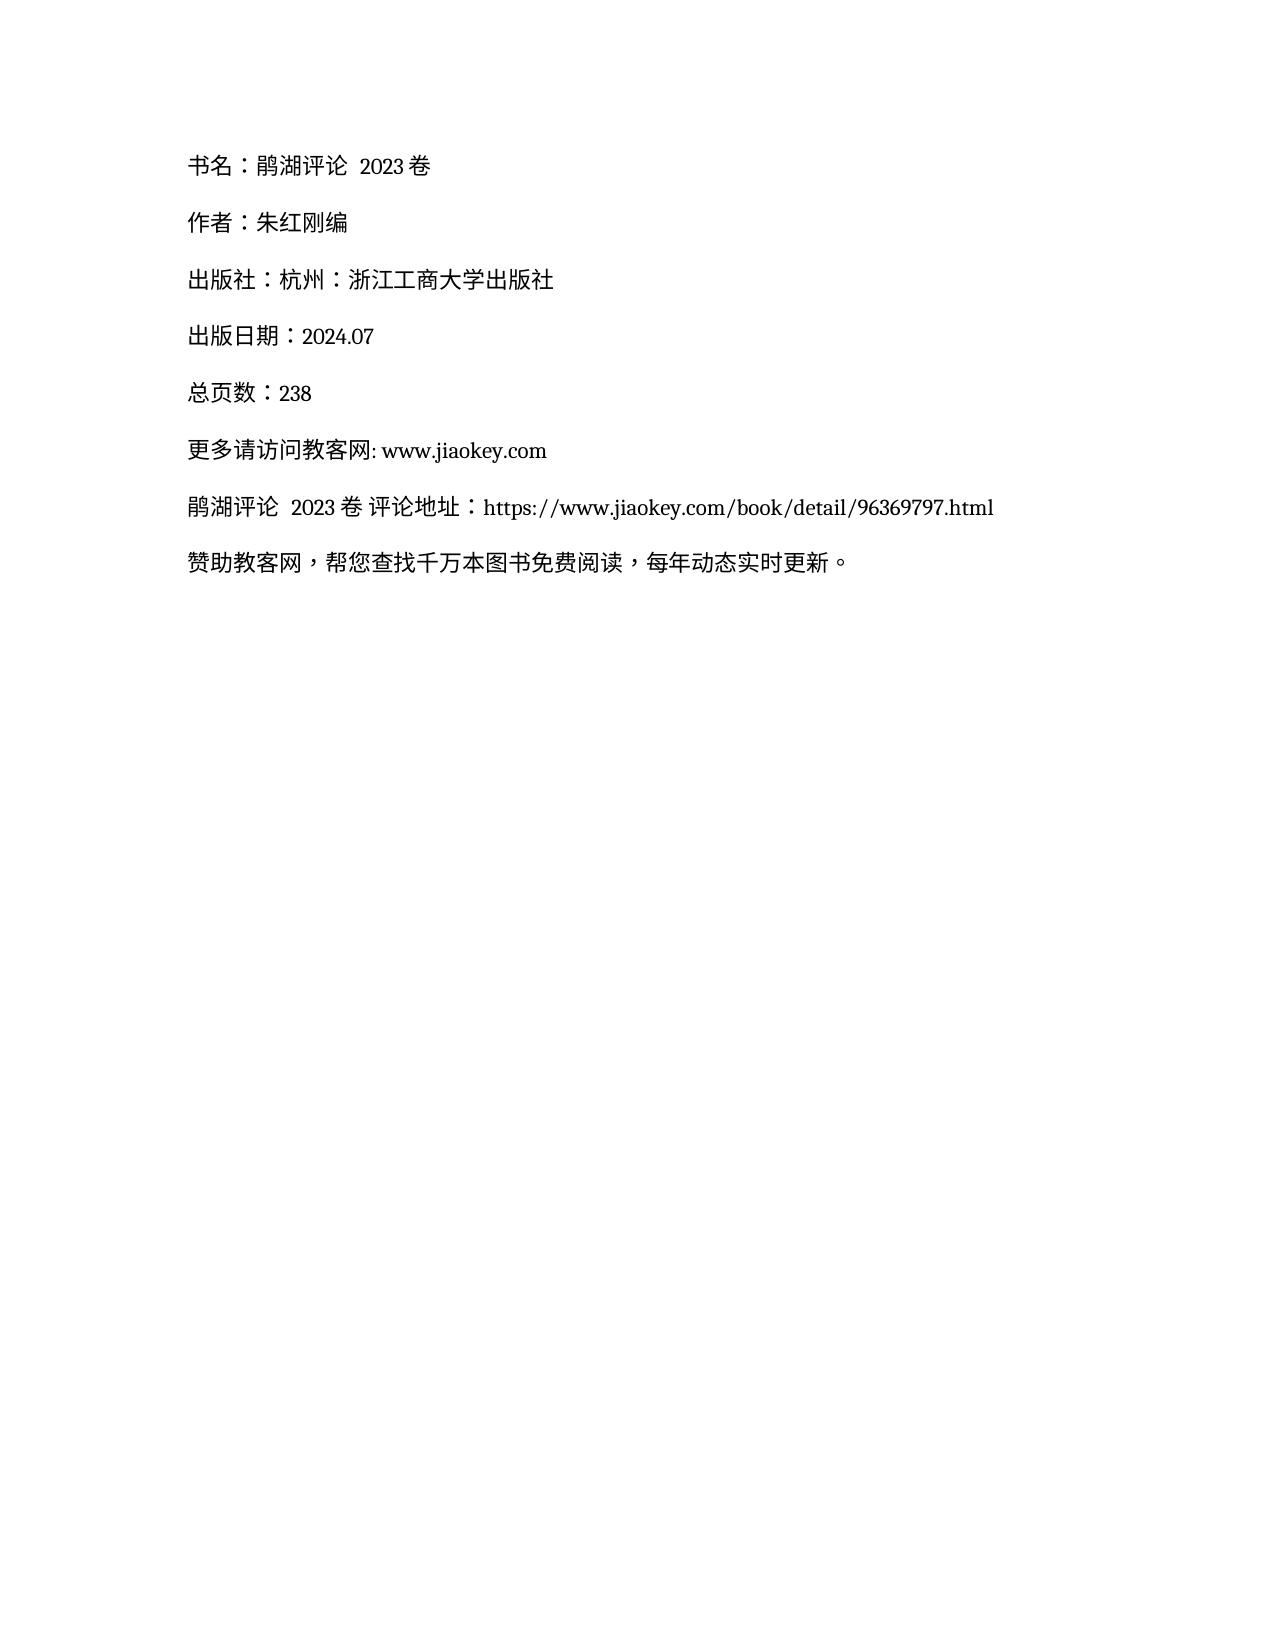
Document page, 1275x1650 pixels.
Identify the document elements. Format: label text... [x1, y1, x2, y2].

text 出版日期：2024.07 [187, 320, 1087, 352]
text 作者：朱红刚编 [187, 207, 1087, 238]
text 赞助教客网，帮您查找千万本图书免费阅读，每年动态实时更新。 [187, 547, 1087, 579]
text 书名：鹃湖评论 2023卷 [187, 150, 1087, 181]
text 出版社：杭州：浙江工商大学出版社 [187, 263, 1087, 295]
text 总页数：238 [187, 377, 1087, 408]
text 鹃湖评论 2023卷 评论地址：https://www.jiaokey.com/book/detail/96369797.html [187, 491, 1087, 522]
text 更多请访问教客网: www.jiaokey.com [187, 434, 1087, 465]
